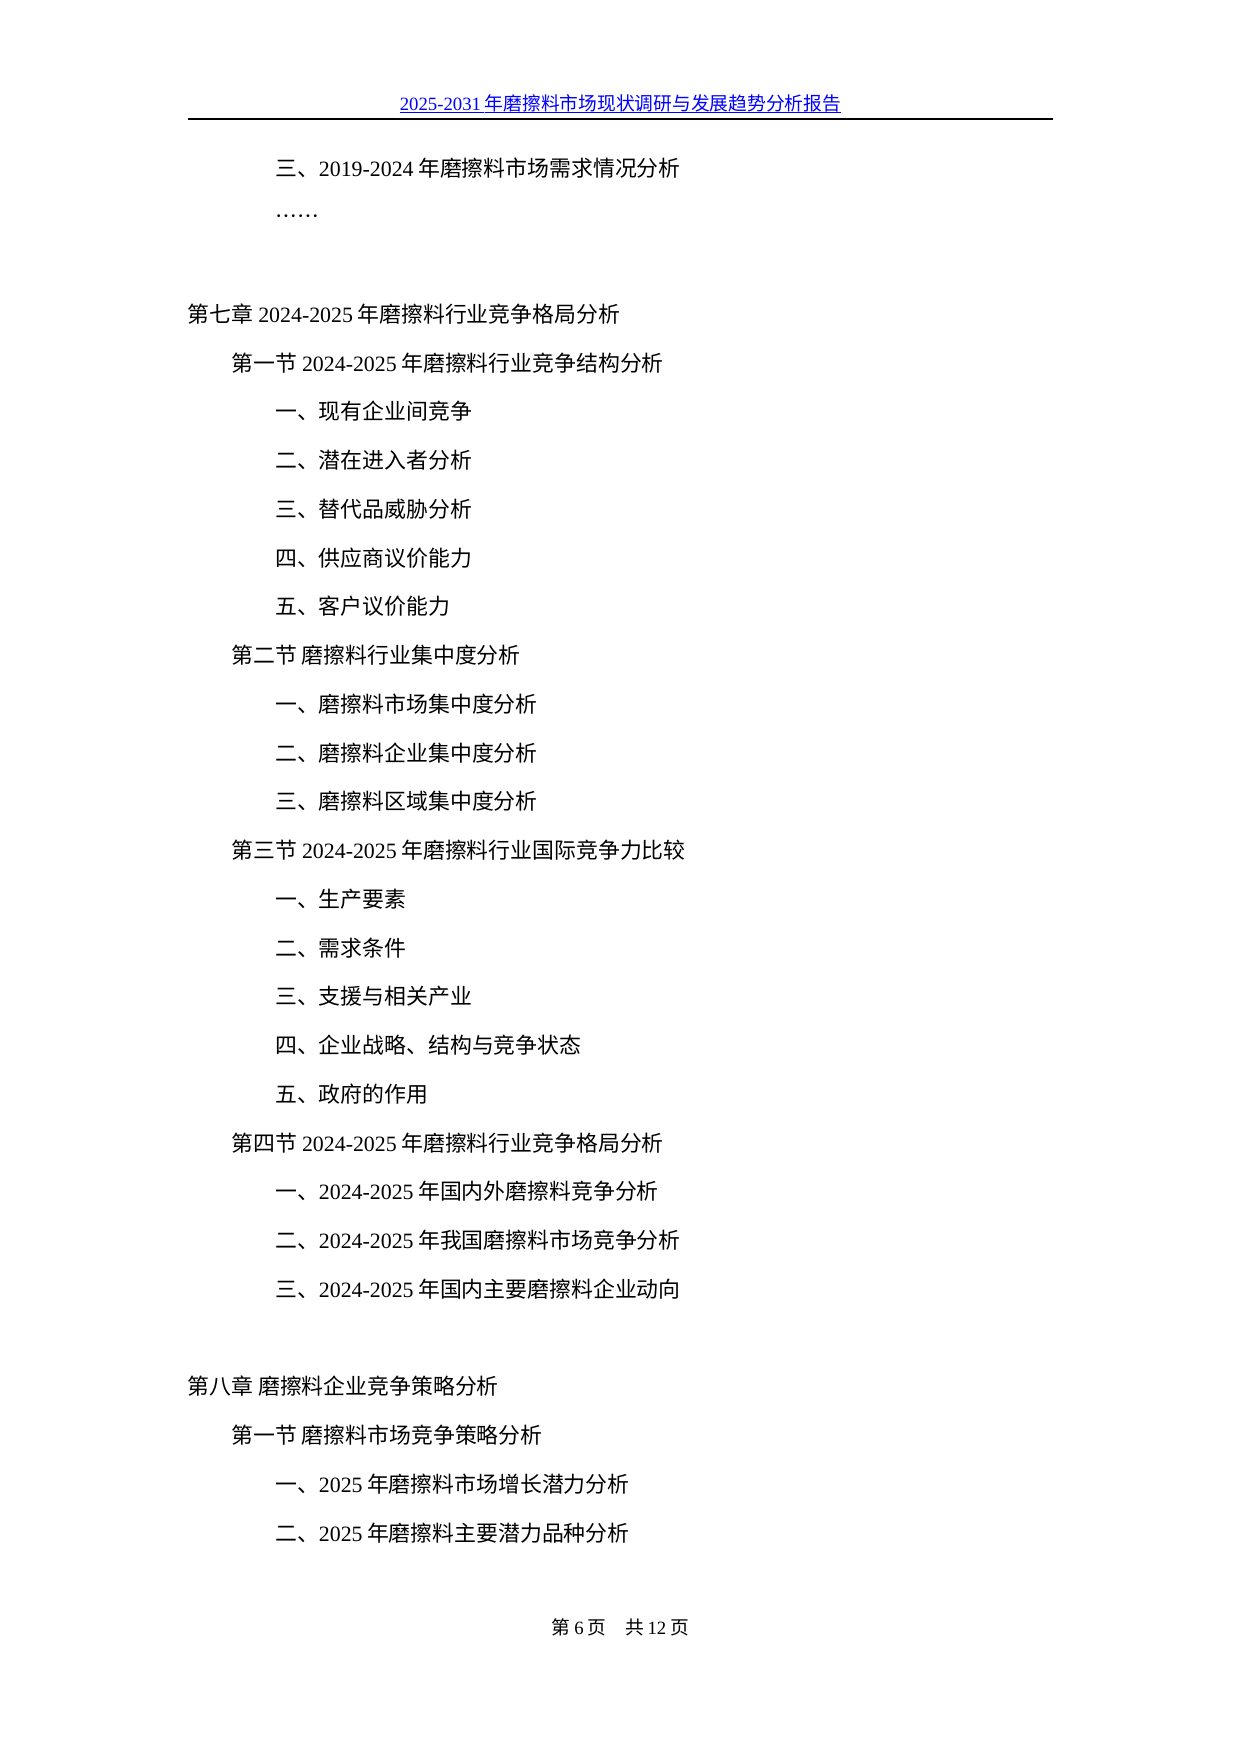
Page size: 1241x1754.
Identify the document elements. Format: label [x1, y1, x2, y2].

text [187, 150, 1053, 1548]
